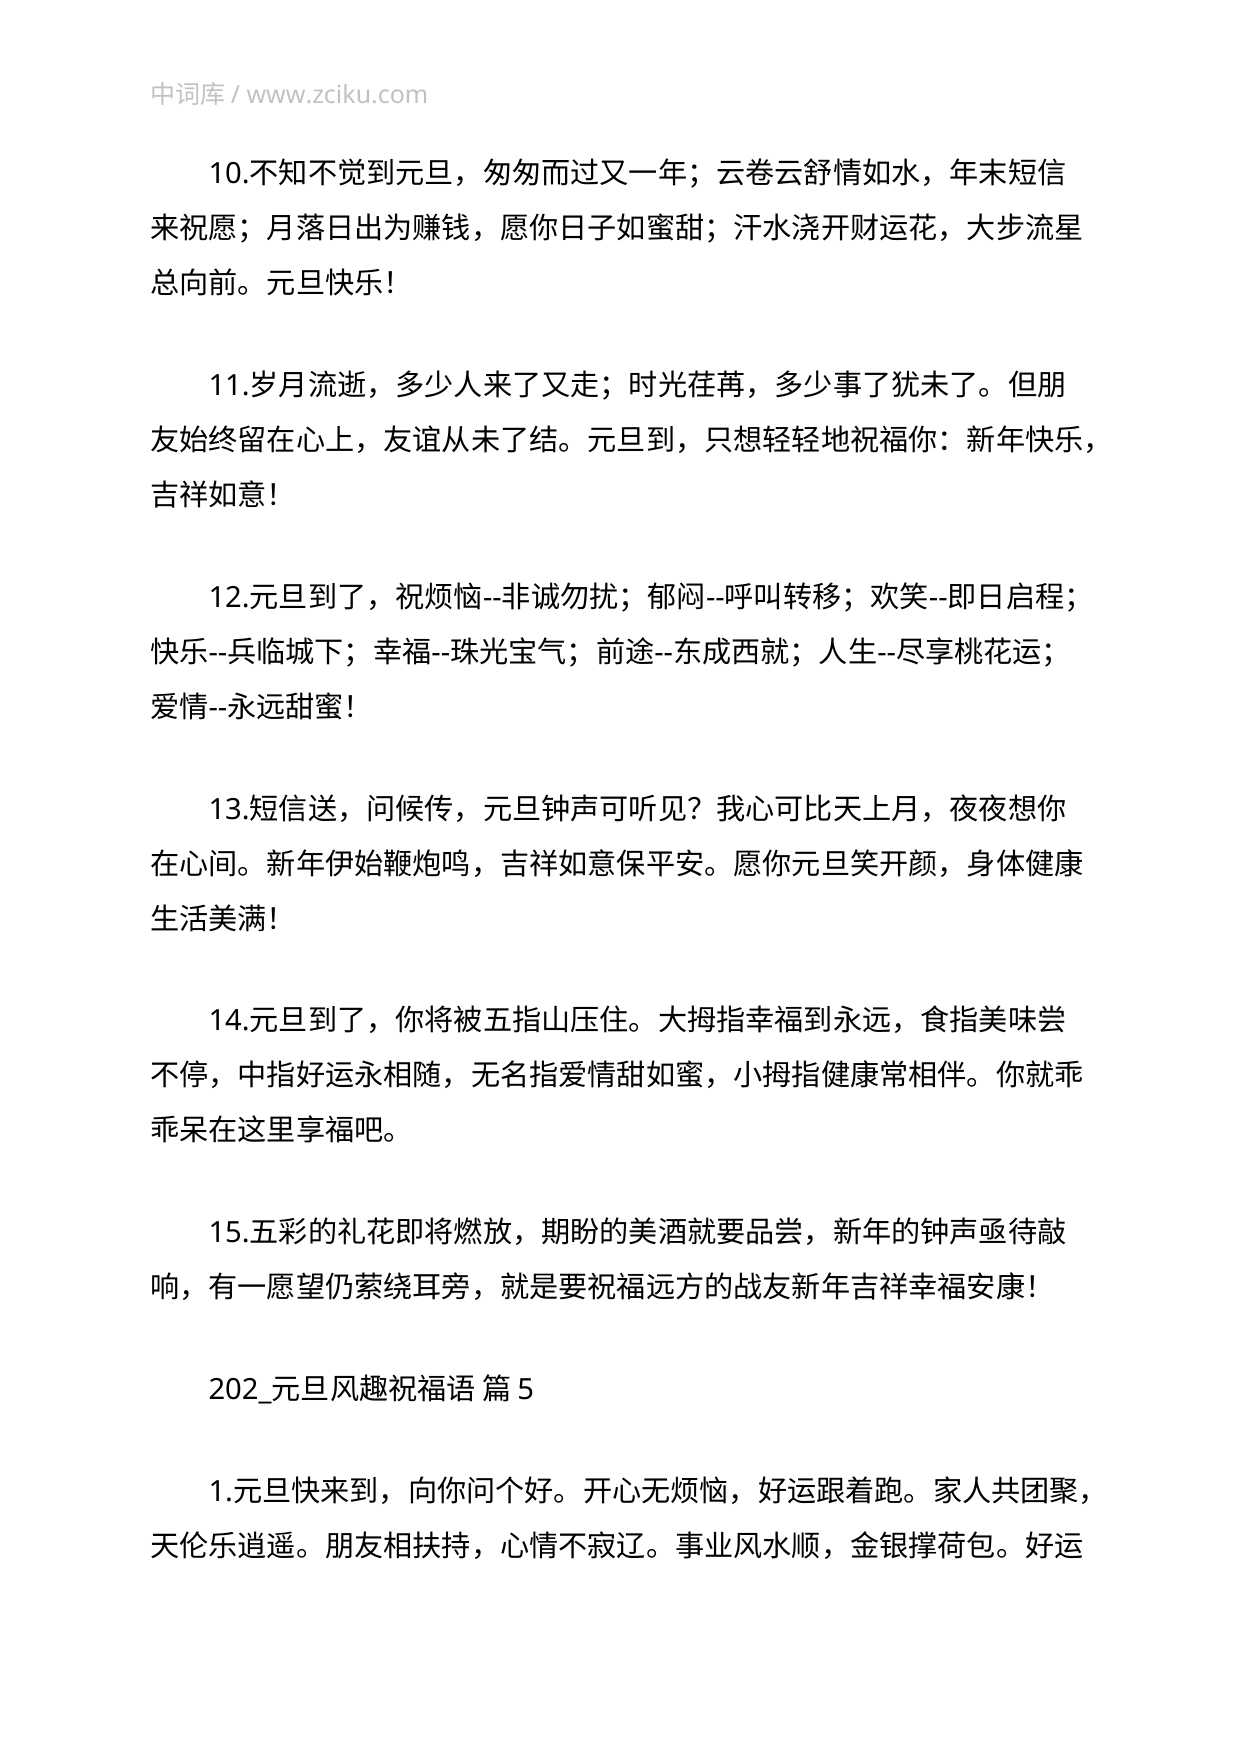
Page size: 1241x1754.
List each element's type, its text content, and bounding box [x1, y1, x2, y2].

text 10.不知不觉到元旦，匆匆而过又一年；云卷云舒情如水，年末短信来祝愿；月落日出为赚钱，愿你日子如蜜甜；汗水浇开财运花，大步流星总向前。元旦快乐！ [150, 150, 1090, 302]
text 12.元旦到了，祝烦恼--非诚勿扰；郁闷--呼叫转移；欢笑--即日启程；快乐--兵临城下；幸福--珠光宝气；前途--东成西就；人生--尽享桃花运；爱情--永远甜蜜！ [150, 573, 1090, 726]
text 15.五彩的礼花即将燃放，期盼的美酒就要品尝，新年的钟声亟待敲响，有一愿望仍萦绕耳旁，就是要祝福远方的战友新年吉祥幸福安康！ [150, 1209, 1090, 1306]
text 11.岁月流逝，多少人来了又走；时光荏苒，多少事了犹未了。但朋友始终留在心上，友谊从未了结。元旦到，只想轻轻地祝福你：新年快乐，吉祥如意！ [150, 362, 1090, 514]
text 14.元旦到了，你将被五指山压住。大拇指幸福到永远，食指美味尝不停，中指好运永相随，无名指爱情甜如蜜，小拇指健康常相伴。你就乖乖呆在这里享福吧。 [150, 997, 1090, 1149]
text 13.短信送，问候传，元旦钟声可听见？我心可比天上月，夜夜想你在心间。新年伊始鞭炮鸣，吉祥如意保平安。愿你元旦笑开颜，身体健康生活美满！ [150, 785, 1090, 937]
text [150, 1467, 1090, 1565]
text 202_元旦风趣祝福语 篇5 [150, 1365, 1090, 1408]
